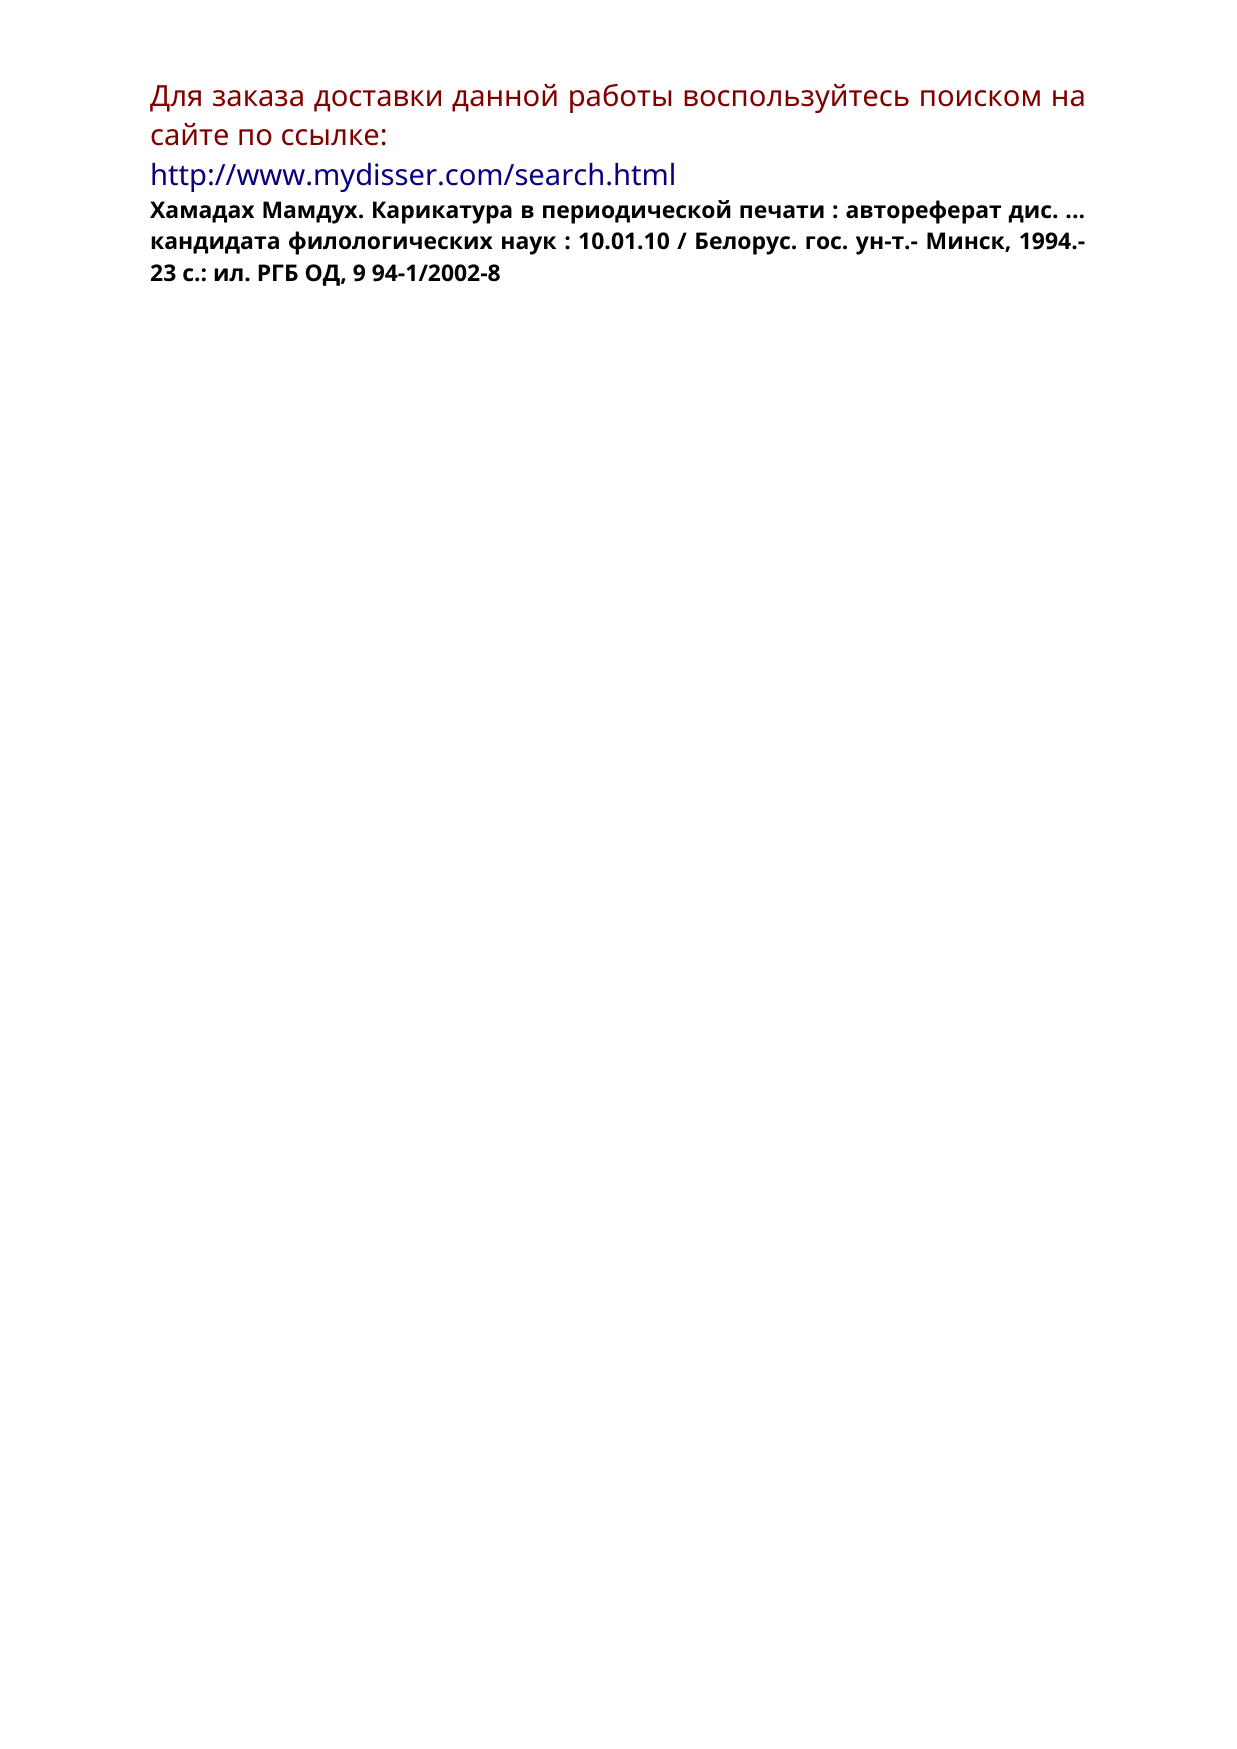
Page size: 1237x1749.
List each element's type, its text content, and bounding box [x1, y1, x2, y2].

text Хамадах Мамдух. Карикатура в периодической печати : автореферат дис. ... кандидата филологических наук : 10.01.10 / Белорус. гос. ун-т.- Минск, 1994.- 23 с.: ил. РГБ ОД, 9 94-1/2002-8 [150, 194, 1086, 288]
